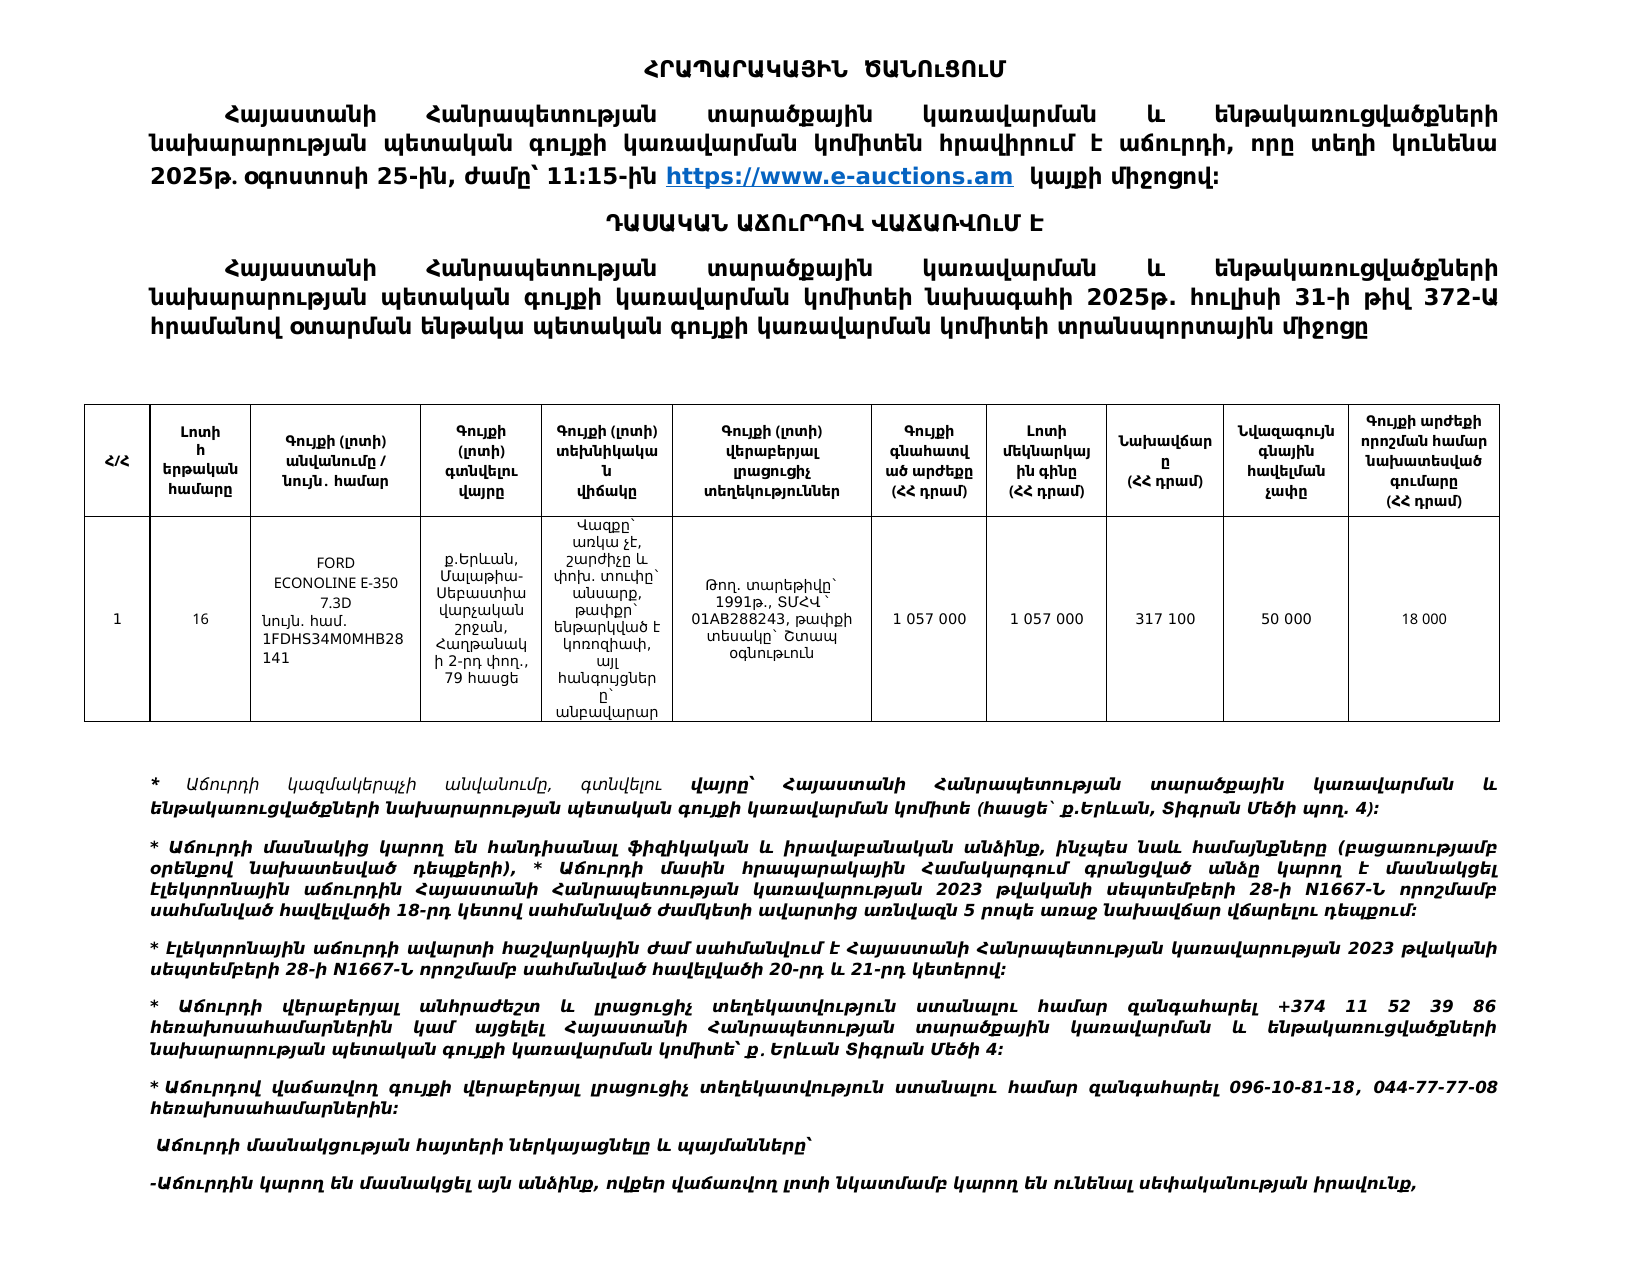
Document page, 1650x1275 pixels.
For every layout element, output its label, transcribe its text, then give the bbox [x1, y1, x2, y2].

text ԴԱՍԱԿԱՆ ԱՃՈւՐԴՈՎ ՎԱՃԱՌՎՈւՄ Է [150, 210, 1500, 237]
text -Աճուրդին կարող են մասնակցել այն անձինք, ովքեր վաճառվող լոտի նկատմամբ կարող են ունենալ սեփականության իրավունք, [150, 1174, 1500, 1193]
table_header Լոտի մեկնարկային գինը (ՀՀ դրամ) [987, 405, 1106, 516]
text * Աճուրդի վերաբերյալ անհրաժեշտ և լրացուցիչ տեղեկատվություն ստանալու համար զանգահարել +374 11 52 39 86 հեռախոսահամարներին կամ այցելել Հայաստանի Հանրապետության տարածքային կառավարման և ենթակառուցվածքների նախարարության պետական գույքի կառավարման կոմիտե՝ ք․ Երևան Տիգրան Մեծի 4։ [150, 997, 1500, 1059]
table_header Գույքի արժեքի որոշման համար նախատեսված գումարը (ՀՀ դրամ) [1349, 405, 1499, 516]
table_header Գույքի (լոտի) վերաբերյալ լրացուցիչ տեղեկություններ [673, 405, 871, 516]
text * էլեկտրոնային աճուրդի ավարտի հաշվարկային ժամ սահմանվում է Հայաստանի Հանրապետության կառավարության 2023 թվականի սեպտեմբերի 28-ի N1667-Ն որոշմամբ սահմանված հավելվածի 20-րդ և 21-րդ կետերով: [150, 938, 1500, 979]
table_cell 1 057 000 [872, 517, 986, 721]
text Աճուրդի մասնակցության հայտերի ներկայացնելը և պայմանները՝ [150, 1136, 1500, 1156]
text * Աճուրդով վաճառվող գույքի վերաբերյալ լրացուցիչ տեղեկատվություն ստանալու համար զանգահարել 096-10-81-18, 044-77-77-08 հեռախոսահամարներին։ [150, 1078, 1500, 1118]
table_cell Թող․ տարեթիվը` 1991թ․, ՏՄՀՎ ՝ 01AB288243, թափքի տեսակը` Շտապ օգնութւուն [673, 517, 871, 721]
table_header Լոտի հերթական համարը [151, 405, 250, 516]
table_cell 50 000 [1224, 517, 1348, 721]
table_header Նախավճարը (ՀՀ դրամ) [1107, 405, 1223, 516]
table_header Գույքի (լոտի) գտնվելու վայրը [421, 405, 541, 516]
table_header Նվազագույն գնային հավելման չափը [1224, 405, 1348, 516]
table_header Հ/Հ [85, 405, 149, 516]
text * Աճուրդի մասնակից կարող են հանդիսանալ ֆիզիկական և իրավաբանական անձինք, ինչպես նաև համայնքները (բացառությամբ օրենքով նախատեսված դեպքերի), * Աճուրդի մասին հրապարակային Համակարգում գրանցված անձը կարող է մասնակցել էլեկտրոնային աճուրդին Հայաստանի Հանրապետության կառավարության 2023 թվականի սեպտեմբերի 28-ի N1667-Ն որոշմամբ սահմանված հավելվածի 18-րդ կետով սահմանված ժամկետի ավարտից առնվազն 5 րոպե առաջ նախավճար վճարելու դեպքում: [150, 838, 1500, 920]
text ՀՐԱՊԱՐԱԿԱՅԻՆ ԾԱՆՈւՑՈւՄ [150, 56, 1500, 83]
table_cell 16 [151, 517, 250, 721]
table_cell 1 057 000 [987, 517, 1106, 721]
table_header Գույքի (լոտի) անվանումը / նույն․ համար [251, 405, 420, 516]
table_cell 317 100 [1107, 517, 1223, 721]
table_cell FORD ECONOLINE E-350 7.3D նույն․ համ․1FDHS34M0MHB28141 [251, 517, 420, 721]
text Հայաստանի Հանրապետության տարածքային կառավարման և ենթակառուցվածքների նախարարության պետական գույքի կառավարման կոմիտեի նախագահի 2025թ․ հուլիսի 31-ի թիվ 372-Ա հրամանով օտարման ենթակա պետական գույքի կառավարման կոմիտեի տրանսպորտային միջոցը [150, 255, 1500, 339]
table_header Գույքի (լոտի) տեխնիկական վիճակը [542, 405, 672, 516]
table_header Գույքի գնահատված արժեքը (ՀՀ դրամ) [872, 405, 986, 516]
table_cell 1 [85, 517, 149, 721]
table_cell Վազքը` առկա չէ, շարժիչը և փոխ. տուփը` անսարք, թափքր` ենթարկված է կոռոզիափ, այլ հանգույցները` անբավարար [542, 517, 672, 721]
text * Աճուրդի կազմակերպչի անվանումը, գտնվելու վայրը՝ Հայաստանի Հանրապետության տարածքային կառավարման և ենթակառուցվածքների նախարարության պետական գույքի կառավարման կոմիտե (հասցե` ք.Երևան, Տիգրան Մեծի պող. 4)։ [150, 772, 1500, 820]
table_cell 18 000 [1349, 517, 1499, 721]
table_cell ք․Երևան, Մալաթիա- Սեբաստիա վարչական շրջան, Հաղթանակի 2-րդ փող․, 79 հասցե [421, 517, 541, 721]
text Հայաստանի Հանրապետության տարածքային կառավարման և ենթակառուցվածքների նախարարության պետական գույքի կառավարման կոմիտեն հրավիրում է աճուրդի, որը տեղի կունենա 2025թ. օգոստոսի 25-ին, ժամը՝ 11։15-ին https://www.e-auctions.am կայքի միջոցով։ [150, 102, 1500, 191]
